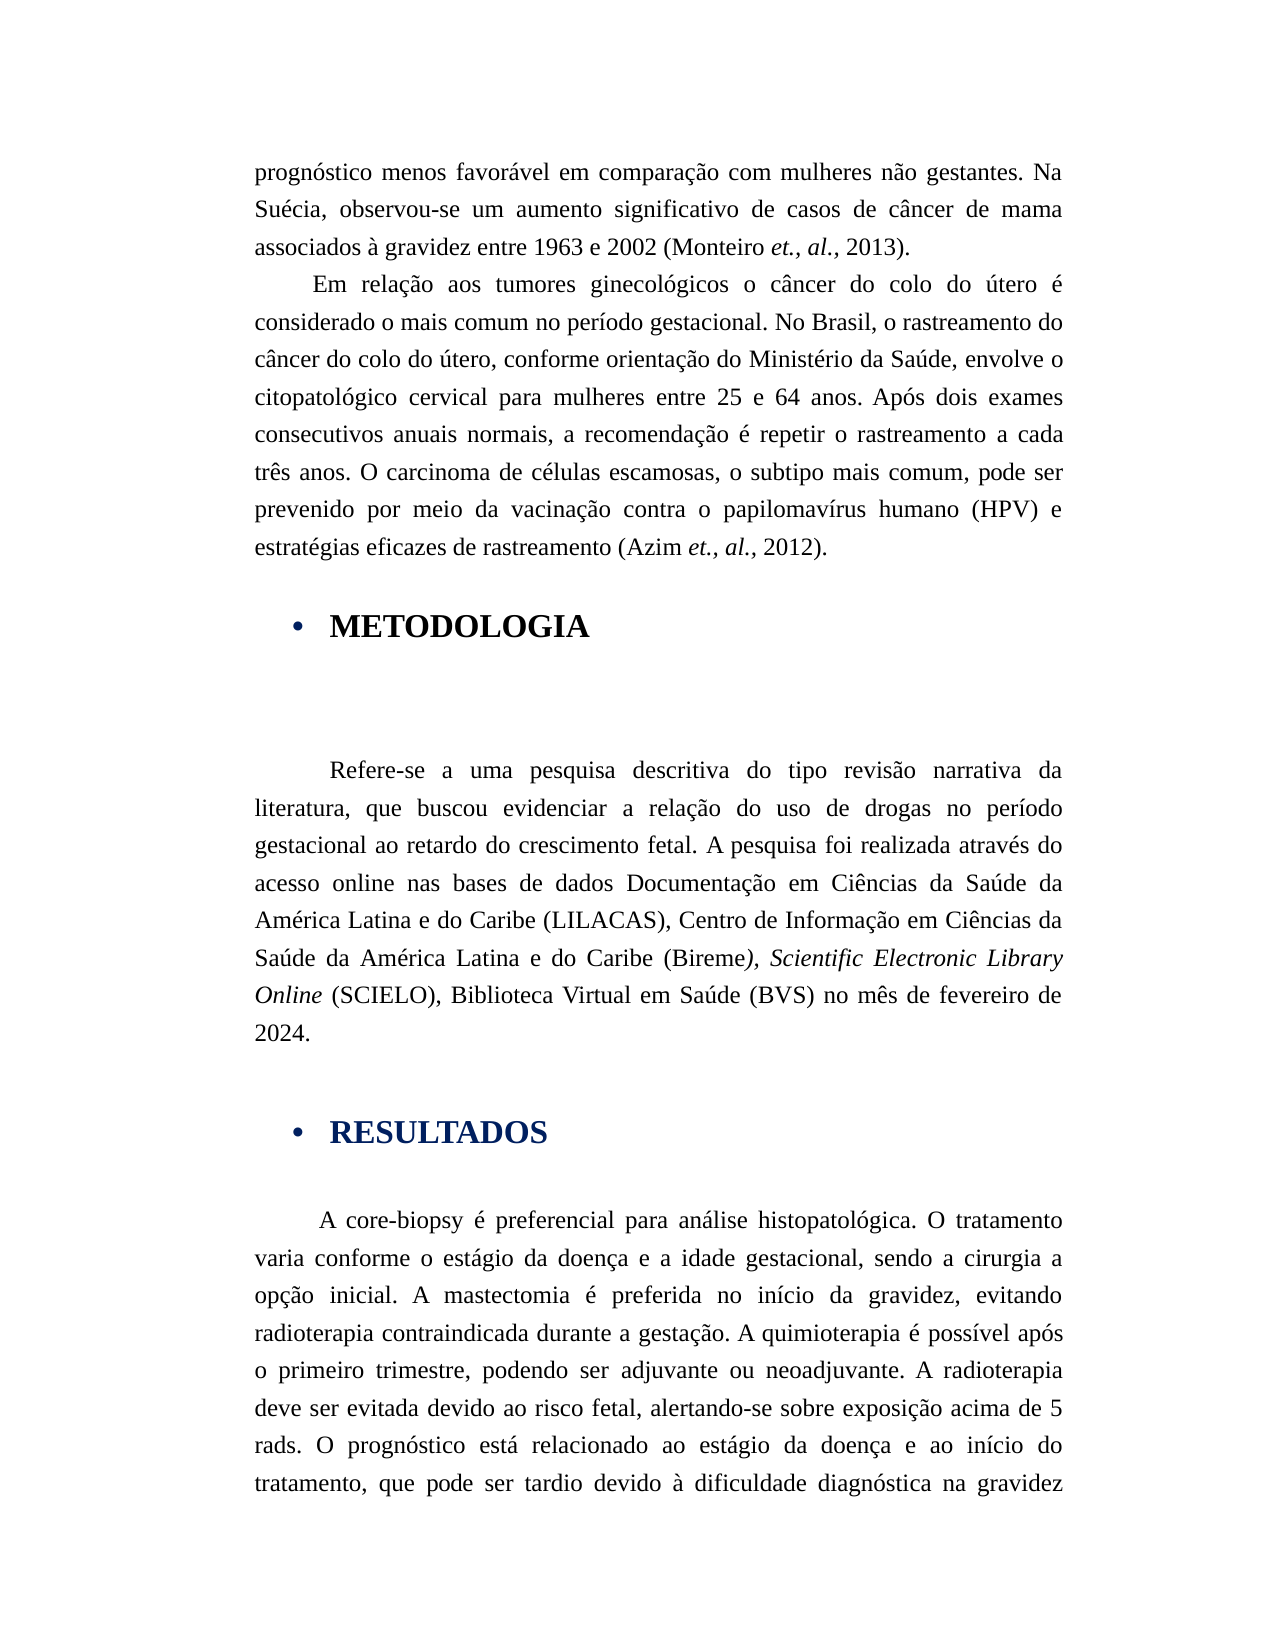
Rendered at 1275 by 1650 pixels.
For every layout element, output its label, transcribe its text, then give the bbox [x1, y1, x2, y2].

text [254, 150, 1063, 262]
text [254, 1199, 1063, 1499]
text Refere-se a uma pesquisa descritiva do tipo revisão narrativa da literatura, que buscou evidenciar a relação do uso de drogas no período gestacional ao retardo do crescimento fetal. A pesquisa foi realizada através do acesso online nas bases de dados Documentação em Ciências da Saúde da América Latina e do Caribe (LILACAS), Centro de Informação em Ciências da Saúde da América Latina e do Caribe (Bireme), Scientific Electronic Library Online (SCIELO), Biblioteca Virtual em Saúde (BVS) no mês de fevereiro de 2024. [254, 749, 1063, 1049]
list METODOLOGIA [292, 618, 1125, 643]
text Em relação aos tumores ginecológicos o câncer do colo do útero é considerado o mais comum no período gestacional. No Brasil, o rastreamento do câncer do colo do útero, conforme orientação do Ministério da Saúde, envolve o citopatológico cervical para mulheres entre 25 e 64 anos. Após dois exames consecutivos anuais normais, a recomendação é repetir o rastreamento a cada três anos. O carcinoma de células escamosas, o subtipo mais comum, pode ser prevenido por meio da vacinação contra o papilomavírus humano (HPV) e estratégias eficazes de rastreamento (Azim et., al., 2012). [254, 263, 1063, 563]
list RESULTADOS [292, 1124, 1125, 1149]
